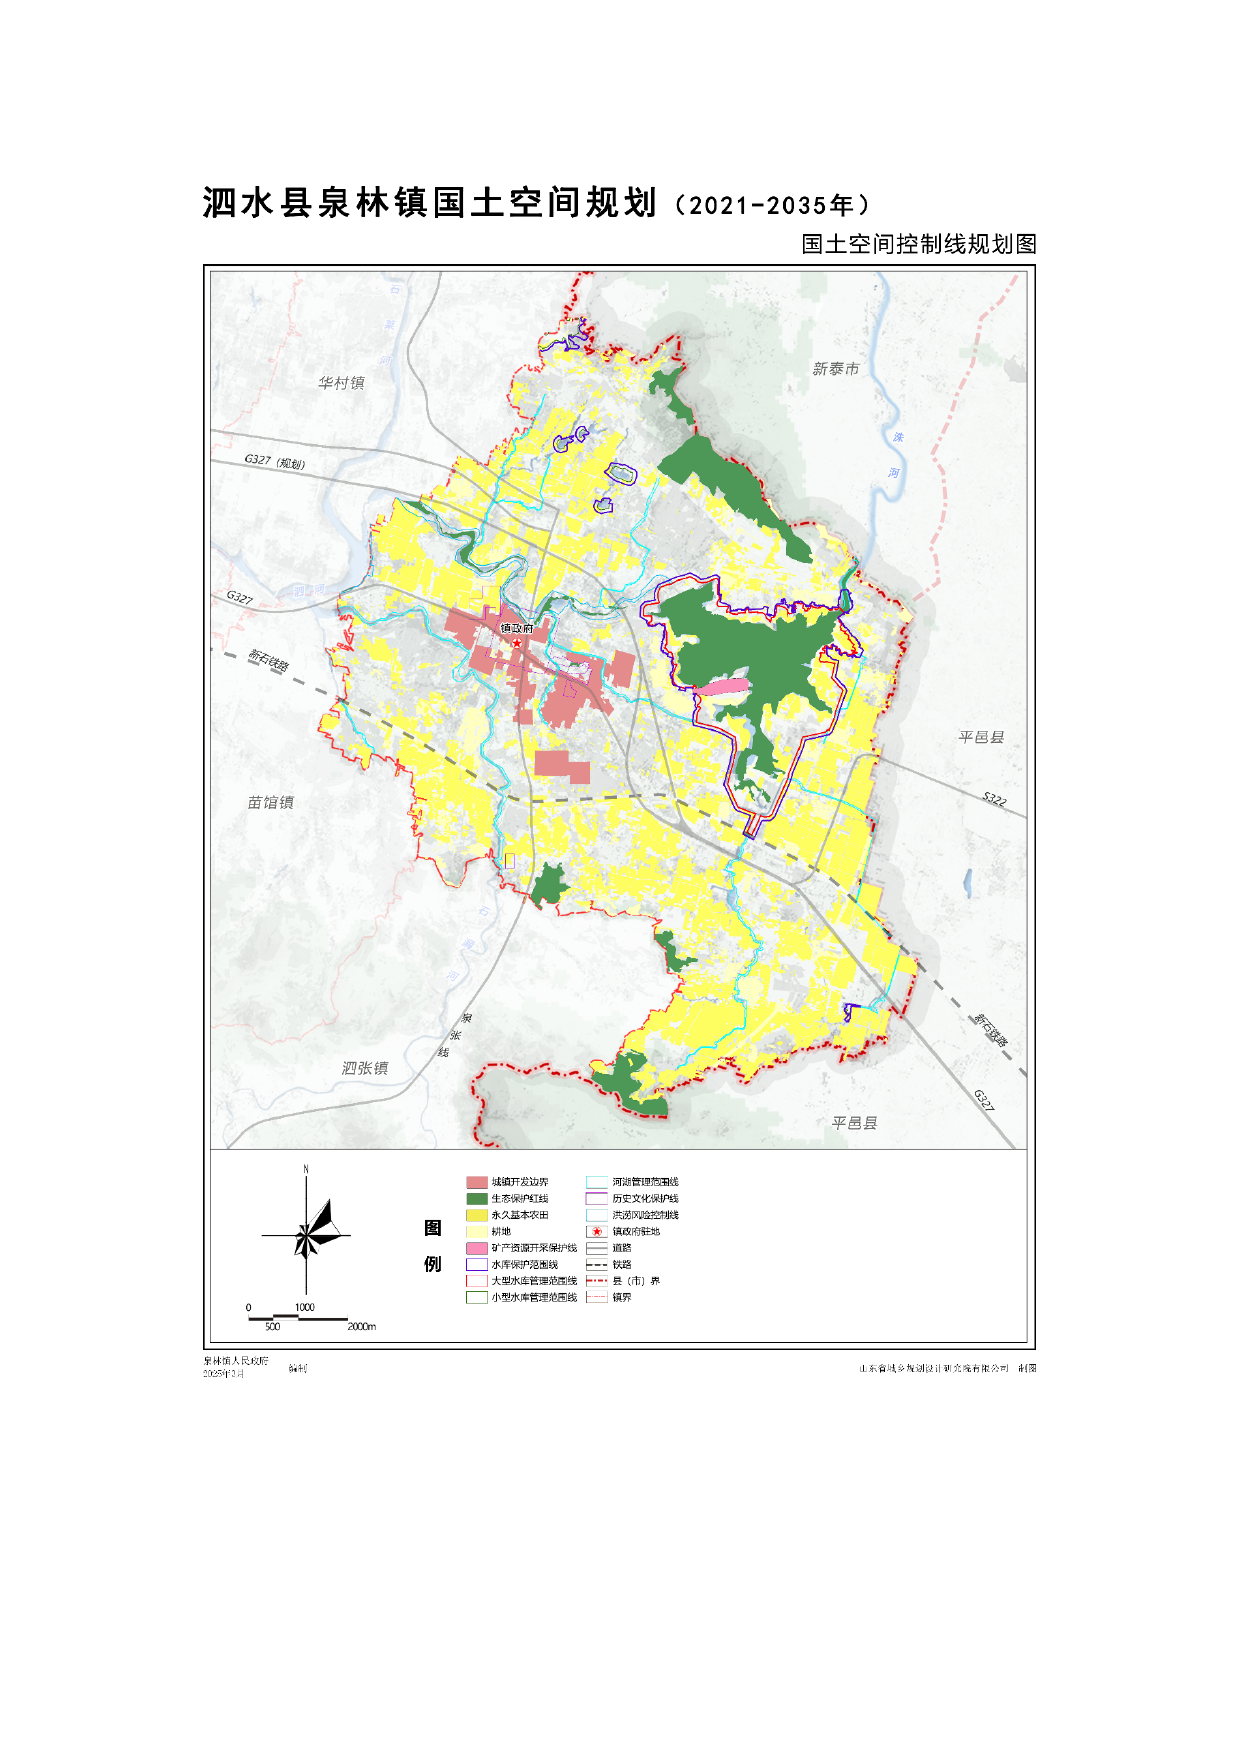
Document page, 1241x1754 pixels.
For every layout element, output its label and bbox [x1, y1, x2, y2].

picture [187, 162, 1053, 1387]
